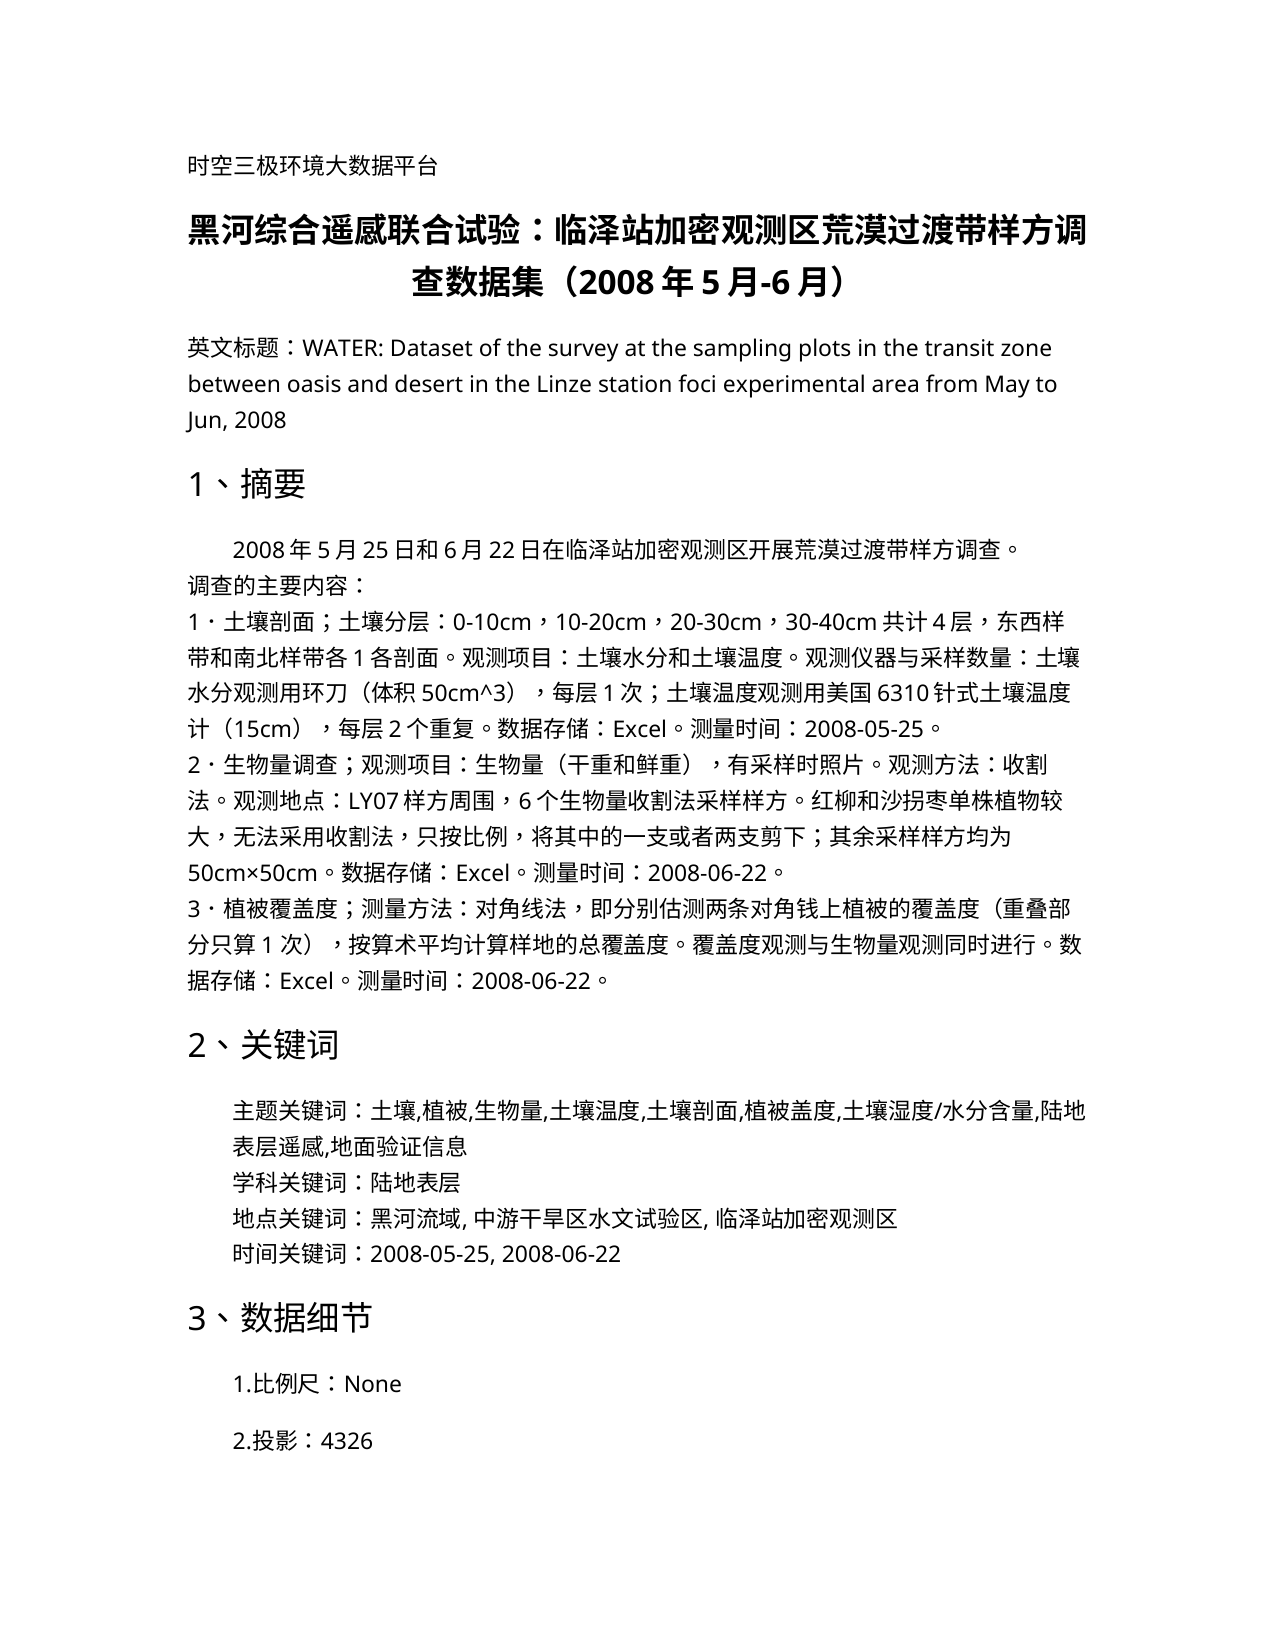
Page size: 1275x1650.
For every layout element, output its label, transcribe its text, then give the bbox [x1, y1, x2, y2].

text 2、关键词 [187, 1022, 1087, 1067]
text 3、数据细节 [187, 1295, 1087, 1341]
text 英文标题：WATER: Dataset of the survey at the sampling plots in the transit zone between oasis and desert in the Linze station foci experimental area from May to Jun, 2008 [187, 332, 1087, 435]
text 主题关键词：土壤,植被,生物量,土壤温度,土壤剖面,植被盖度,土壤湿度/水分含量,陆地表层遥感,地面验证信息 学科关键词：陆地表层 地点关键词：黑河流域, 中游干旱区水文试验区, 临泽站加密观测区 时间关键词：2008-05-25, 2008-06-22 [232, 1095, 1087, 1270]
text 1、摘要 [187, 461, 1087, 506]
text 时空三极环境大数据平台 [187, 150, 1087, 181]
text 1.比例尺：None [232, 1368, 1087, 1399]
text 黑河综合遥感联合试验：临泽站加密观测区荒漠过渡带样方调查数据集（2008年5月-6月） [187, 207, 1087, 304]
text 2.投影：4326 [232, 1425, 1087, 1456]
text 2008年5月25日和6月22日在临泽站加密观测区开展荒漠过渡带样方调查。 调查的主要内容： 1．土壤剖面；土壤分层：0-10cm，10-20cm，20-30cm，30-40cm共计4层，东西样带和南北样带各1各剖面。观测项目：土壤水分和土壤温度。观测仪器与采样数量：土壤水分观测用环刀（体积50cm^3），每层1次；土壤温度观测用美国6310针式土壤温度计（15cm），每层2个重复。数据存储：Excel。测量时间：2008-05-25。 2．生物量调查；观测项目：生物量（干重和鲜重），有采样时照片。观测方法：收割法。观测地点：LY07样方周围，6个生物量收割法采样样方。红柳和沙拐枣单株植物较大，无法采用收割法，只按比例，将其中的一支或者两支剪下；其余采样样方均为50cm×50cm。数据存储：Excel。测量时间：2008-06-22。 3．植被覆盖度；测量方法：对角线法，即分别估测两条对角钱上植被的覆盖度（重叠部分只算1 次），按算术平均计算样地的总覆盖度。覆盖度观测与生物量观测同时进行。数据存储：Excel。测量时间：2008-06-22。 [187, 534, 1087, 996]
